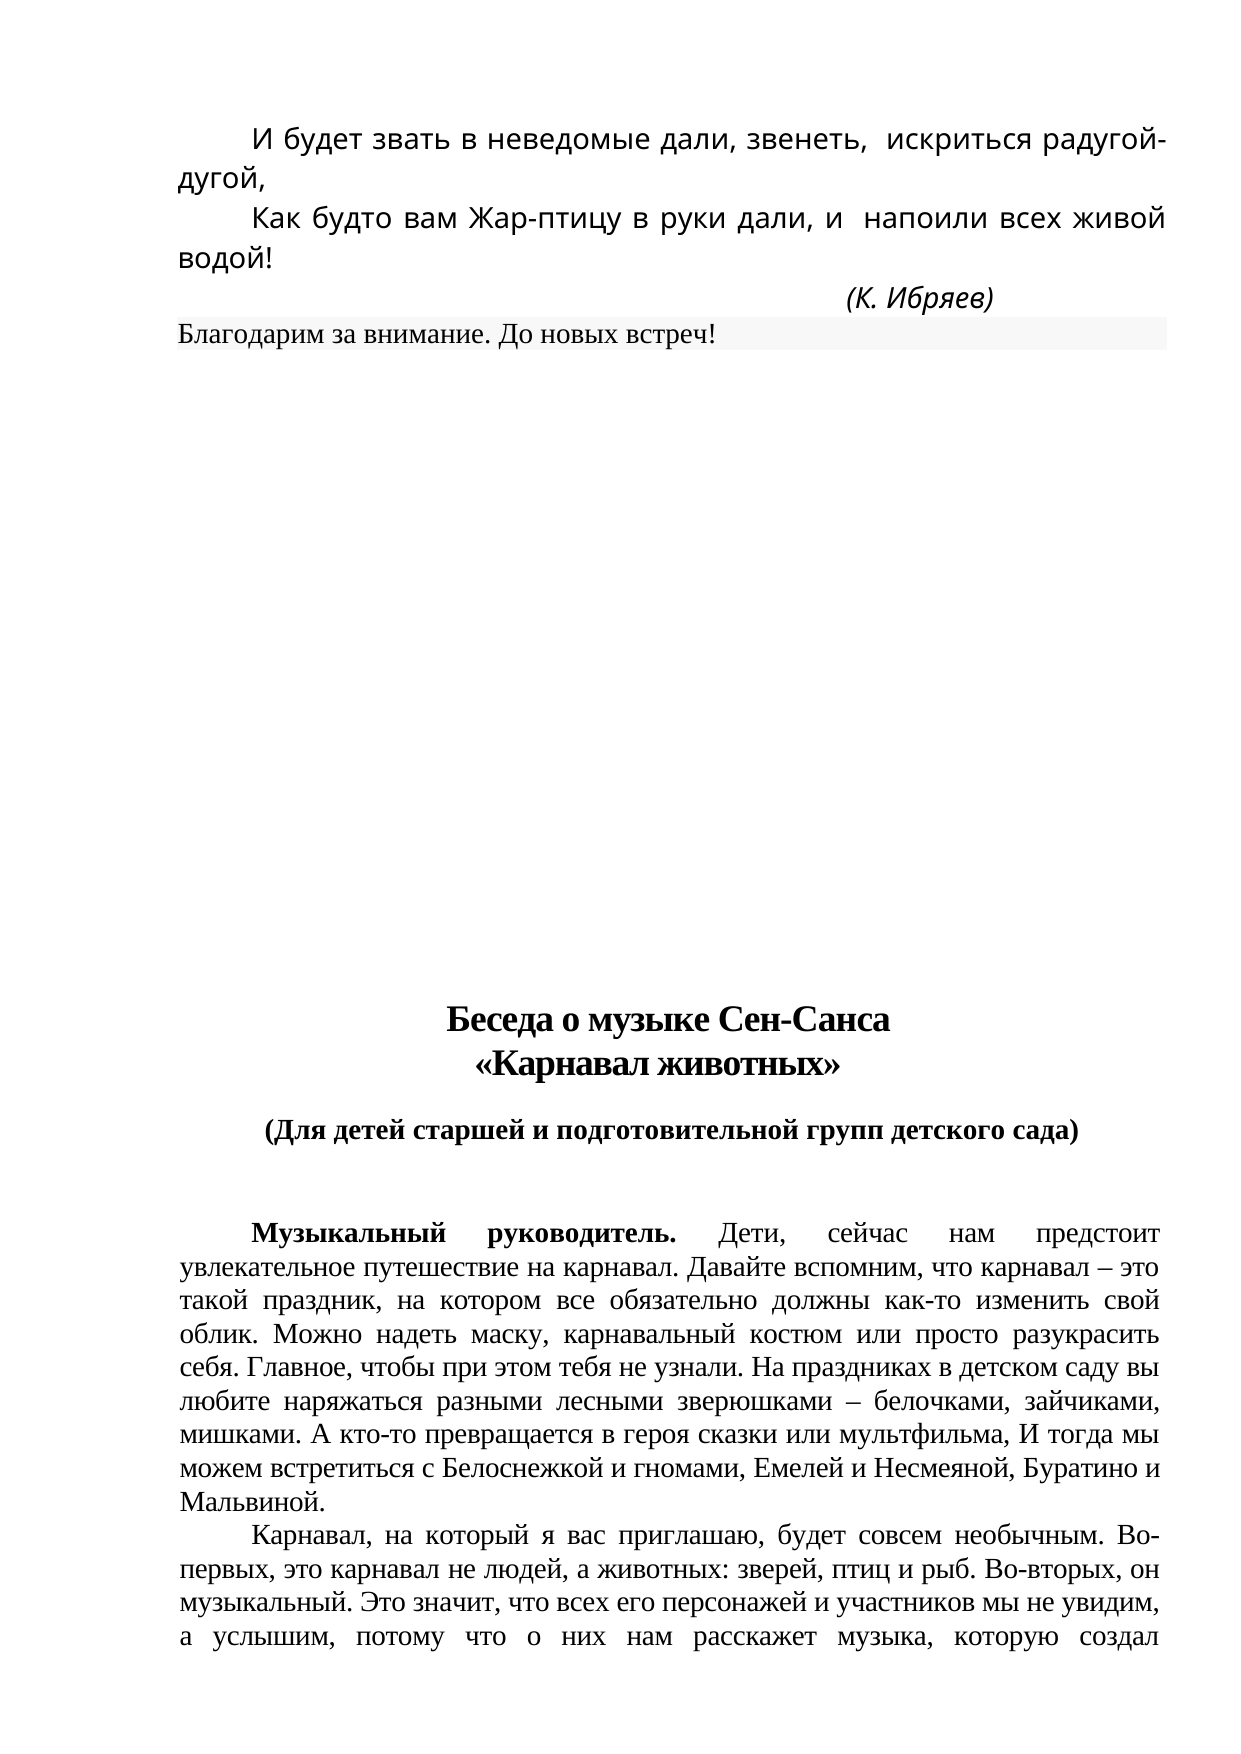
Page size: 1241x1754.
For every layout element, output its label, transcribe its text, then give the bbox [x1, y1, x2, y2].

text Музыкальный руководитель. Дети, сейчас нам предстоит увлекательное путешествие на карнавал. Давайте вспомним, что карнавал – это такой праздник, на котором все обязательно должны как-то изменить свой облик. Можно надеть маску, карнавальный костюм или просто разукрасить себя. Главное, чтобы при этом тебя не узнали. На праздниках в детском саду вы любите наряжаться разными лесными зверюшками – белочками, зайчиками, мишками. А кто-то превращается в героя сказки или мультфильма, И тогда мы можем встретиться с Белоснежкой и гномами, Емелей и Несмеяной, Буратино и Мальвиной. [179, 1215, 1160, 1517]
text (К. Ибряев) [177, 277, 1167, 317]
text Благодарим за внимание. До новых встреч! [177, 317, 1167, 350]
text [179, 1517, 1160, 1651]
text «Карнавал животных» [177, 1040, 1139, 1083]
text Беседа о музыке Сен-Санса [177, 997, 1160, 1040]
text И будет звать в неведомые дали, звенеть, искриться радугой-дугой, [177, 118, 1167, 197]
text (Для детей старшей и подготовительной групп детского сада) [177, 1112, 1167, 1146]
text Как будто вам Жар-птицу в руки дали, и напоили всех живой водой! [177, 197, 1167, 277]
